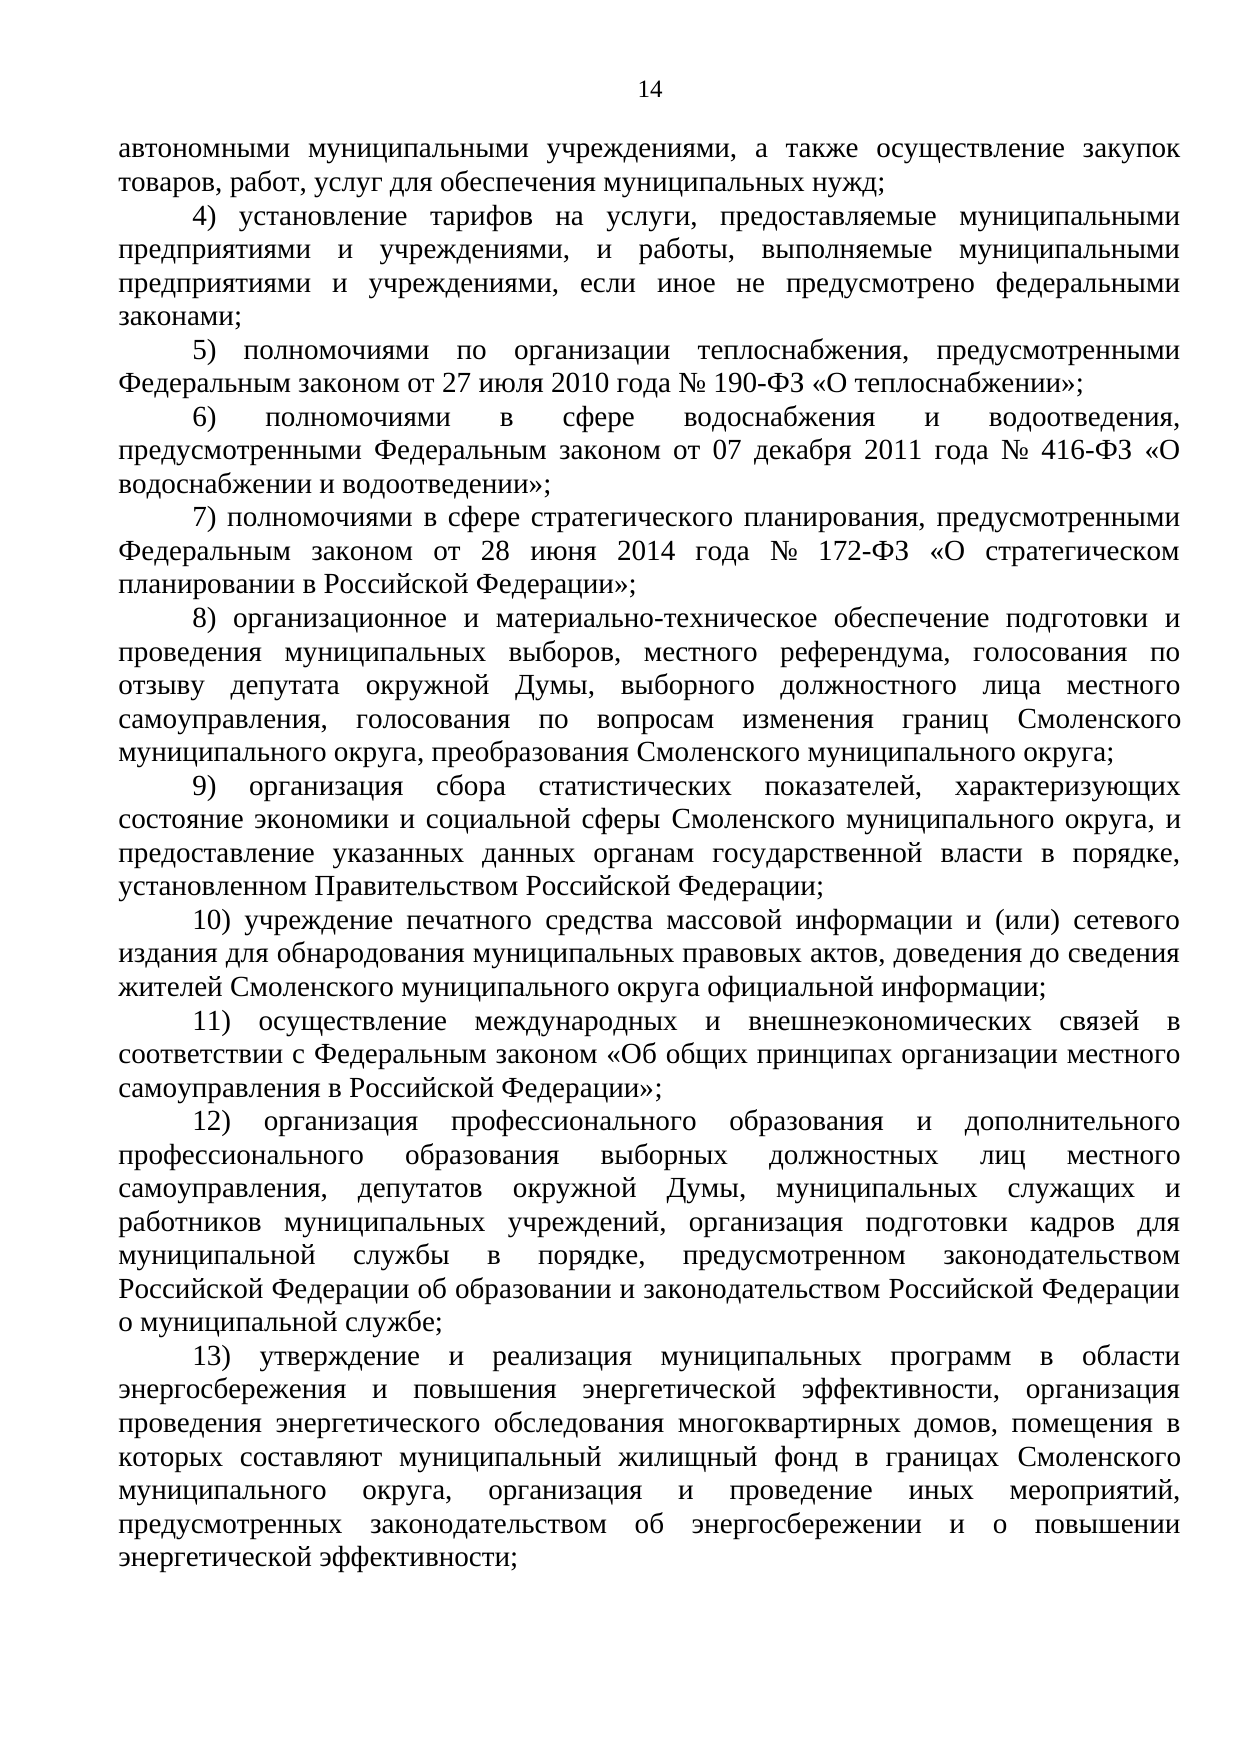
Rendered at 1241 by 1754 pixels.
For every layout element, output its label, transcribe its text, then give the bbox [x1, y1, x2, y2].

text 8) организационное и материально-техническое обеспечение подготовки и проведения муниципальных выборов, местного референдума, голосования по отзыву депутата окружной Думы, выборного должностного лица местного самоуправления, голосования по вопросам изменения границ Смоленского муниципального округа, преобразования Смоленского муниципального округа; [118, 600, 1181, 768]
text 11) осуществление международных и внешнеэкономических связей в соответствии с Федеральным законом «Об общих принципах организации местного самоуправления в Российской Федерации»; [118, 1003, 1181, 1103]
text 10) учреждение печатного средства массовой информации и (или) сетевого издания для обнародования муниципальных правовых актов, доведения до сведения жителей Смоленского муниципального округа официальной информации; [118, 902, 1181, 1003]
text 12) организация профессионального образования и дополнительного профессионального образования выборных должностных лиц местного самоуправления, депутатов окружной Думы, муниципальных служащих и работников муниципальных учреждений, организация подготовки кадров для муниципальной службы в порядке, предусмотренном законодательством Российской Федерации об образовании и законодательством Российской Федерации о муниципальной службе; [118, 1103, 1181, 1338]
text 4) установление тарифов на услуги, предоставляемые муниципальными предприятиями и учреждениями, и работы, выполняемые муниципальными предприятиями и учреждениями, если иное не предусмотрено федеральными законами; [118, 198, 1181, 332]
text 9) организация сбора статистических показателей, характеризующих состояние экономики и социальной сферы Смоленского муниципального округа, и предоставление указанных данных органам государственной власти в порядке, установленном Правительством Российской Федерации; [118, 768, 1181, 902]
text 13) утверждение и реализация муниципальных программ в области энергосбережения и повышения энергетической эффективности, организация проведения энергетического обследования многоквартирных домов, помещения в которых составляют муниципальный жилищный фонд в границах Смоленского муниципального округа, организация и проведение иных мероприятий, предусмотренных законодательством об энергосбережении и о повышении энергетической эффективности; [118, 1338, 1181, 1573]
text 6) полномочиями в сфере водоснабжения и водоотведения, предусмотренными Федеральным законом от 07 декабря 2011 года № 416-ФЗ «О водоснабжении и водоотведении»; [118, 399, 1181, 499]
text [118, 131, 1181, 198]
text 5) полномочиями по организации теплоснабжения, предусмотренными Федеральным законом от 27 июля 2010 года № 190-ФЗ «О теплоснабжении»; [118, 332, 1181, 399]
text 7) полномочиями в сфере стратегического планирования, предусмотренными Федеральным законом от 28 июня 2014 года № 172-ФЗ «О стратегическом планировании в Российской Федерации»; [118, 499, 1181, 600]
